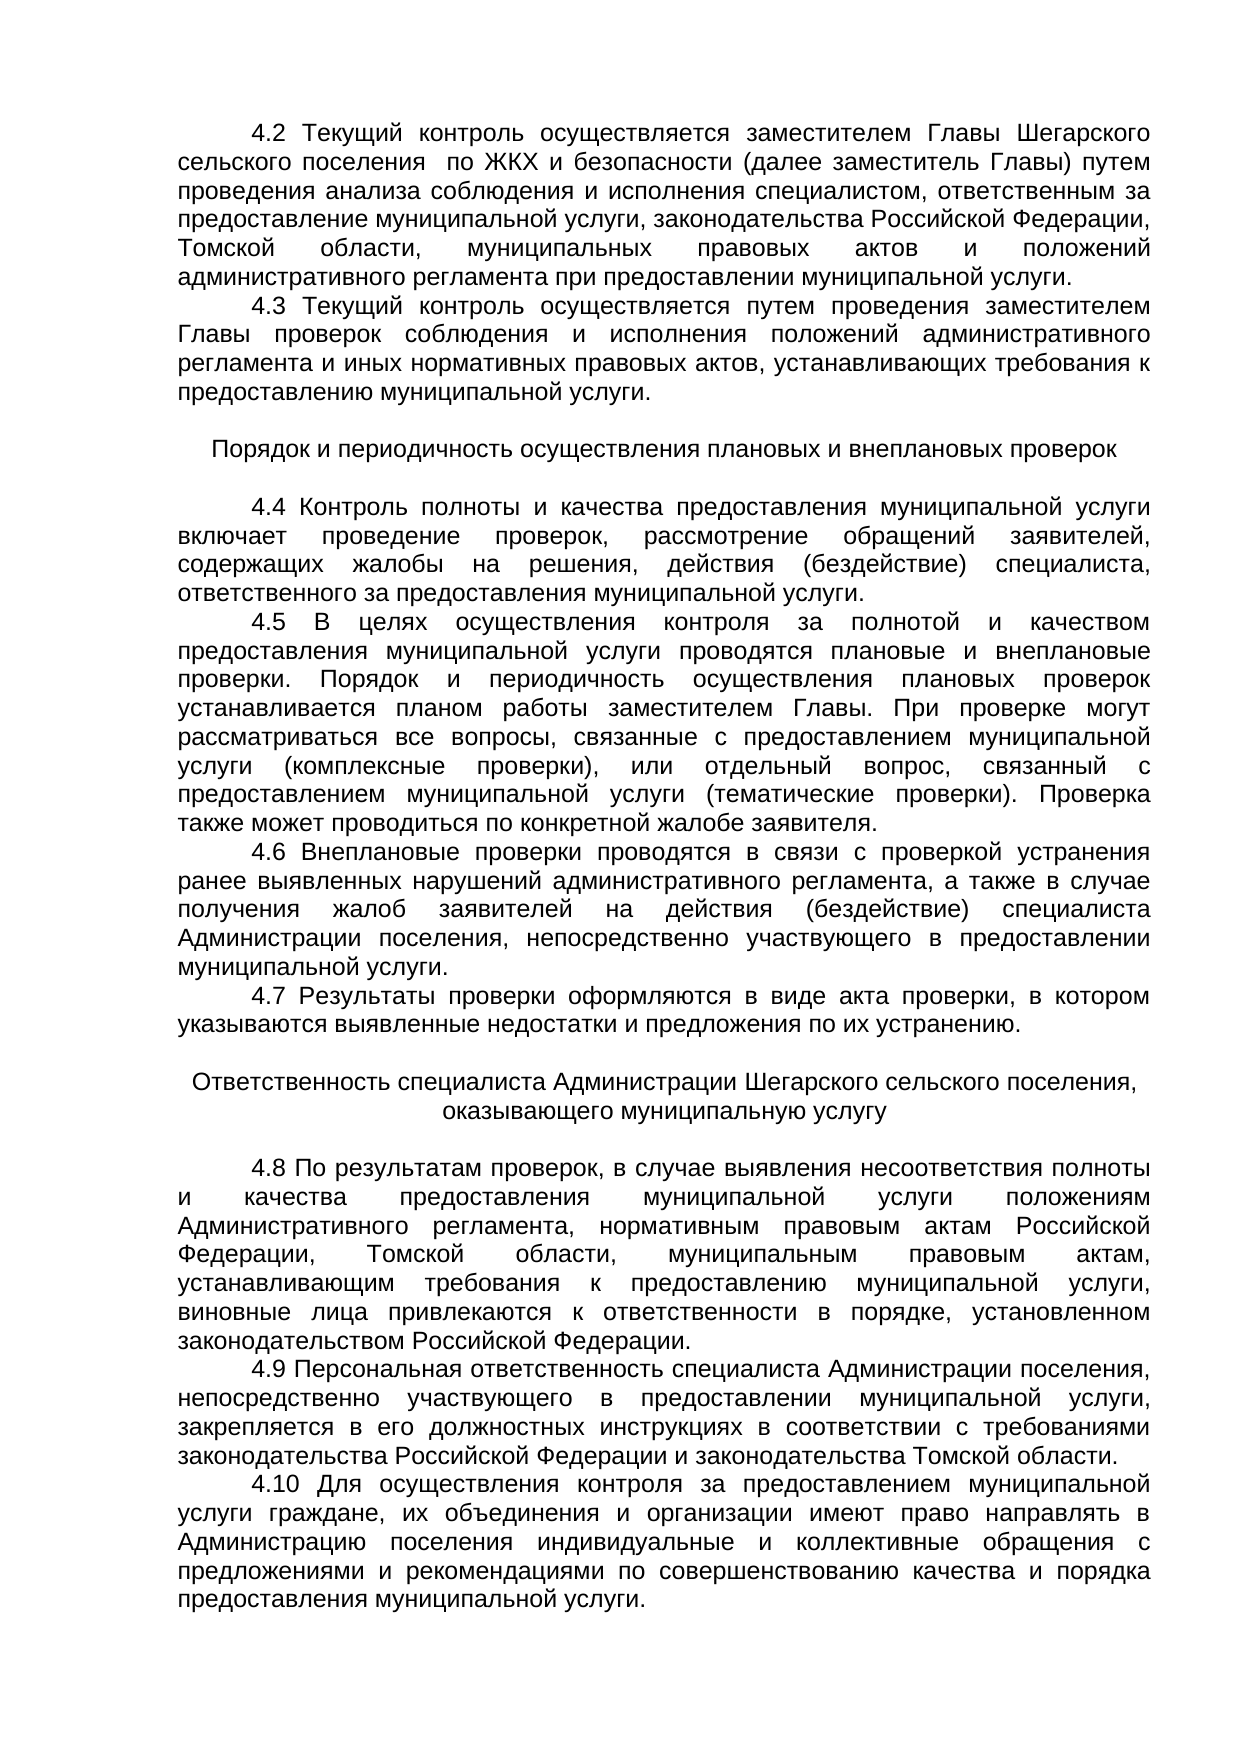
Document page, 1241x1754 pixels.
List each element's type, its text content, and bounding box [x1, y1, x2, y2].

text 4.5 В целях осуществления контроля за полнотой и качеством предоставления муниципальной услуги проводятся плановые и внеплановые проверки. Порядок и периодичность осуществления плановых проверок устанавливается планом работы заместителем Главы. При проверке могут рассматриваться все вопросы, связанные с предоставлением муниципальной услуги (комплексные проверки), или отдельный вопрос, связанный с предоставлением муниципальной услуги (тематические проверки). Проверка также может проводиться по конкретной жалобе заявителя. [177, 607, 1152, 837]
text 4.7 Результаты проверки оформляются в виде акта проверки, в котором указываются выявленные недостатки и предложения по их устранению. [177, 981, 1152, 1038]
text 4.2 Текущий контроль осуществляется заместителем Главы Шегарского сельского поселения по ЖКХ и безопасности (далее заместитель Главы) путем проведения анализа соблюдения и исполнения специалистом, ответственным за предоставление муниципальной услуги, законодательства Российской Федерации, Томской области, муниципальных правовых актов и положений административного регламента при предоставлении муниципальной услуги. [177, 118, 1152, 291]
text 4.4 Контроль полноты и качества предоставления муниципальной услуги включает проведение проверок, рассмотрение обращений заявителей, содержащих жалобы на решения, действия (бездействие) специалиста, ответственного за предоставления муниципальной услуги. [177, 492, 1152, 607]
text 4.9 Персональная ответственность специалиста Администрации поселения, непосредственно участвующего в предоставлении муниципальной услуги, закрепляется в его должностных инструкциях в соответствии с требованиями законодательства Российской Федерации и законодательства Томской области. [177, 1354, 1152, 1469]
text 4.8 По результатам проверок, в случае выявления несоответствия полноты и качества предоставления муниципальной услуги положениям Административного регламента, нормативным правовым актам Российской Федерации, Томской области, муниципальным правовым актам, устанавливающим требования к предоставлению муниципальной услуги, виновные лица привлекаются к ответственности в порядке, установленном законодательством Российской Федерации. [177, 1153, 1152, 1354]
text Порядок и периодичность осуществления плановых и внеплановых проверок [177, 434, 1152, 463]
text Ответственность специалиста Администрации Шегарского сельского поселения, оказывающего муниципальную услугу [177, 1067, 1152, 1124]
text 4.3 Текущий контроль осуществляется путем проведения заместителем Главы проверок соблюдения и исполнения положений административного регламента и иных нормативных правовых актов, устанавливающих требования к предоставлению муниципальной услуги. [177, 291, 1152, 406]
text 4.6 Внеплановые проверки проводятся в связи с проверкой устранения ранее выявленных нарушений административного регламента, а также в случае получения жалоб заявителей на действия (бездействие) специалиста Администрации поселения, непосредственно участвующего в предоставлении муниципальной услуги. [177, 837, 1152, 981]
text 4.10 Для осуществления контроля за предоставлением муниципальной услуги граждане, их объединения и организации имеют право направлять в Администрацию поселения индивидуальные и коллективные обращения с предложениями и рекомендациями по совершенствованию качества и порядка предоставления муниципальной услуги. [177, 1469, 1152, 1613]
